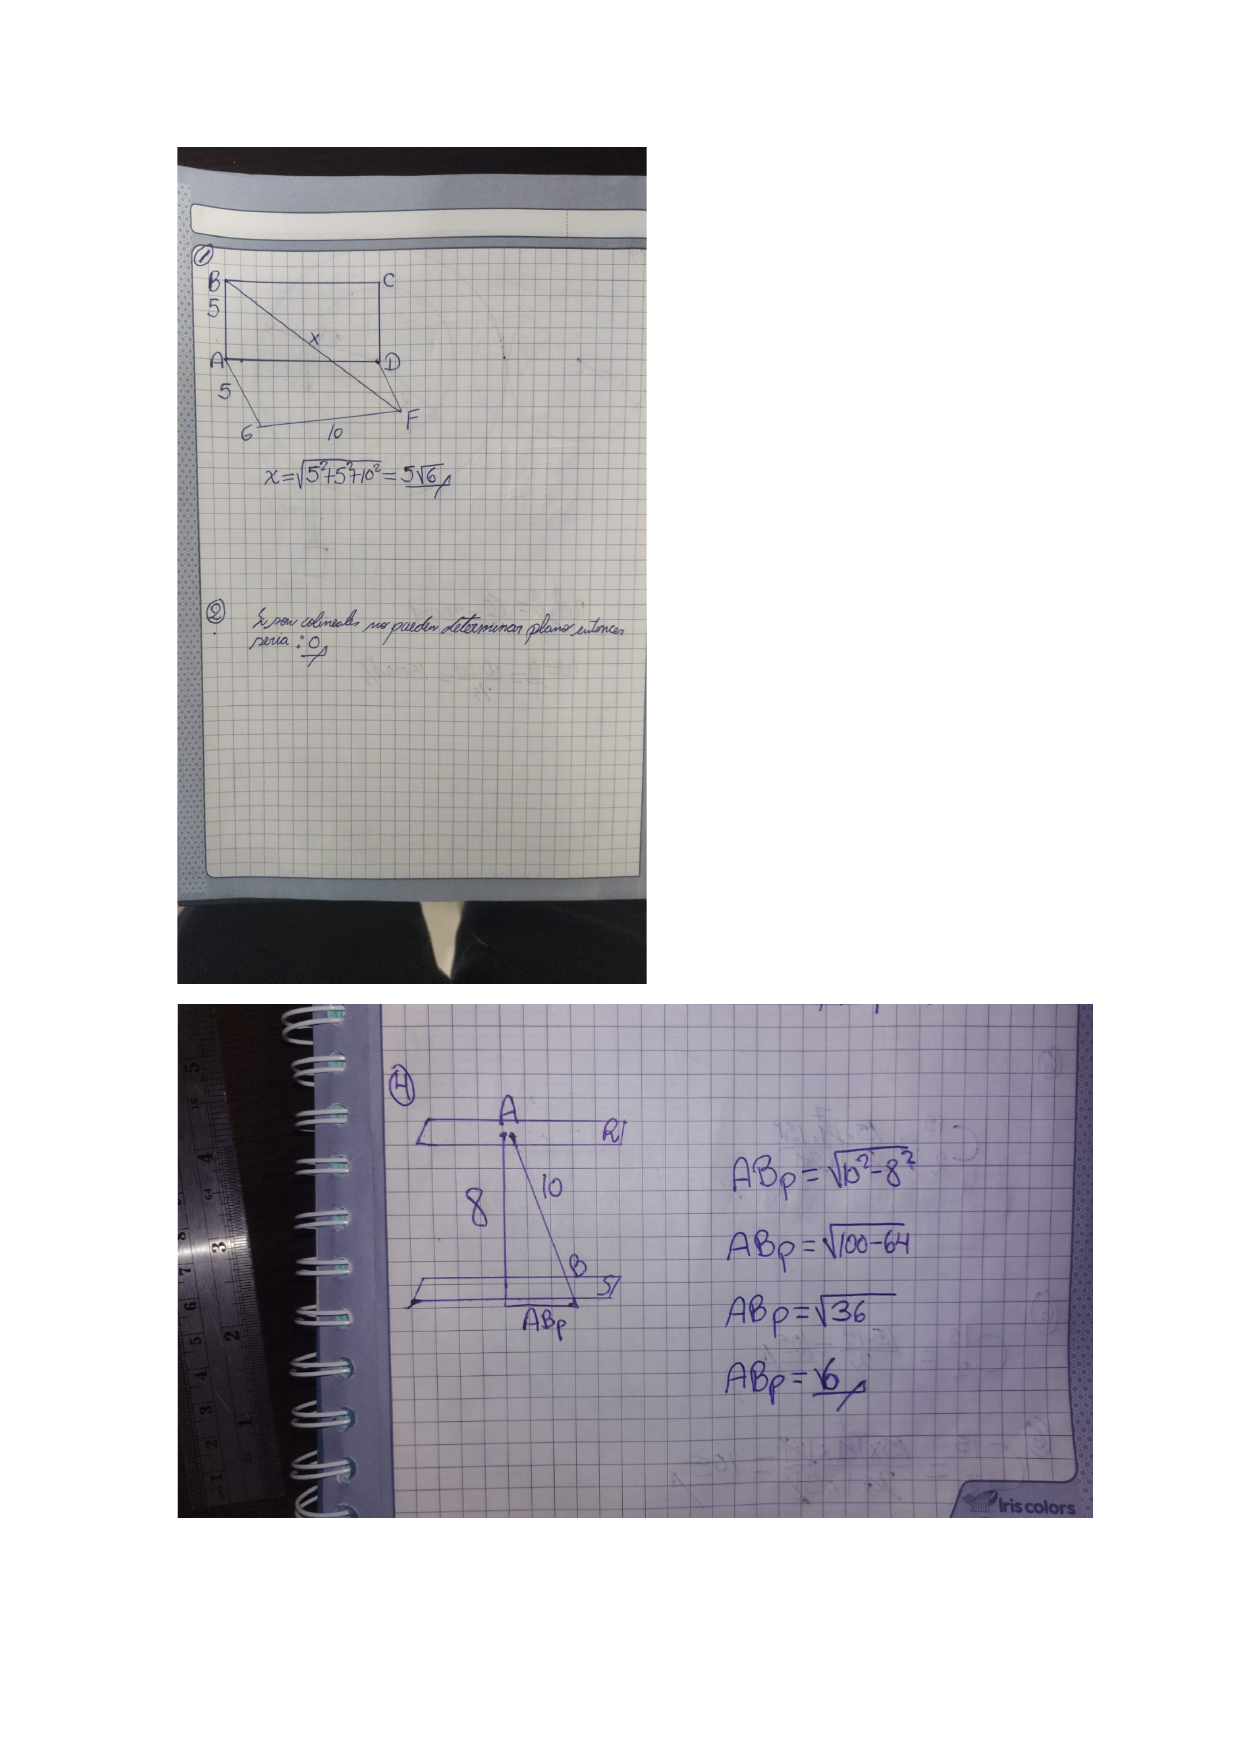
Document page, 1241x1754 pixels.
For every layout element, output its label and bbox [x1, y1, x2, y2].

picture [179, 1004, 1092, 1518]
picture [177, 147, 647, 984]
